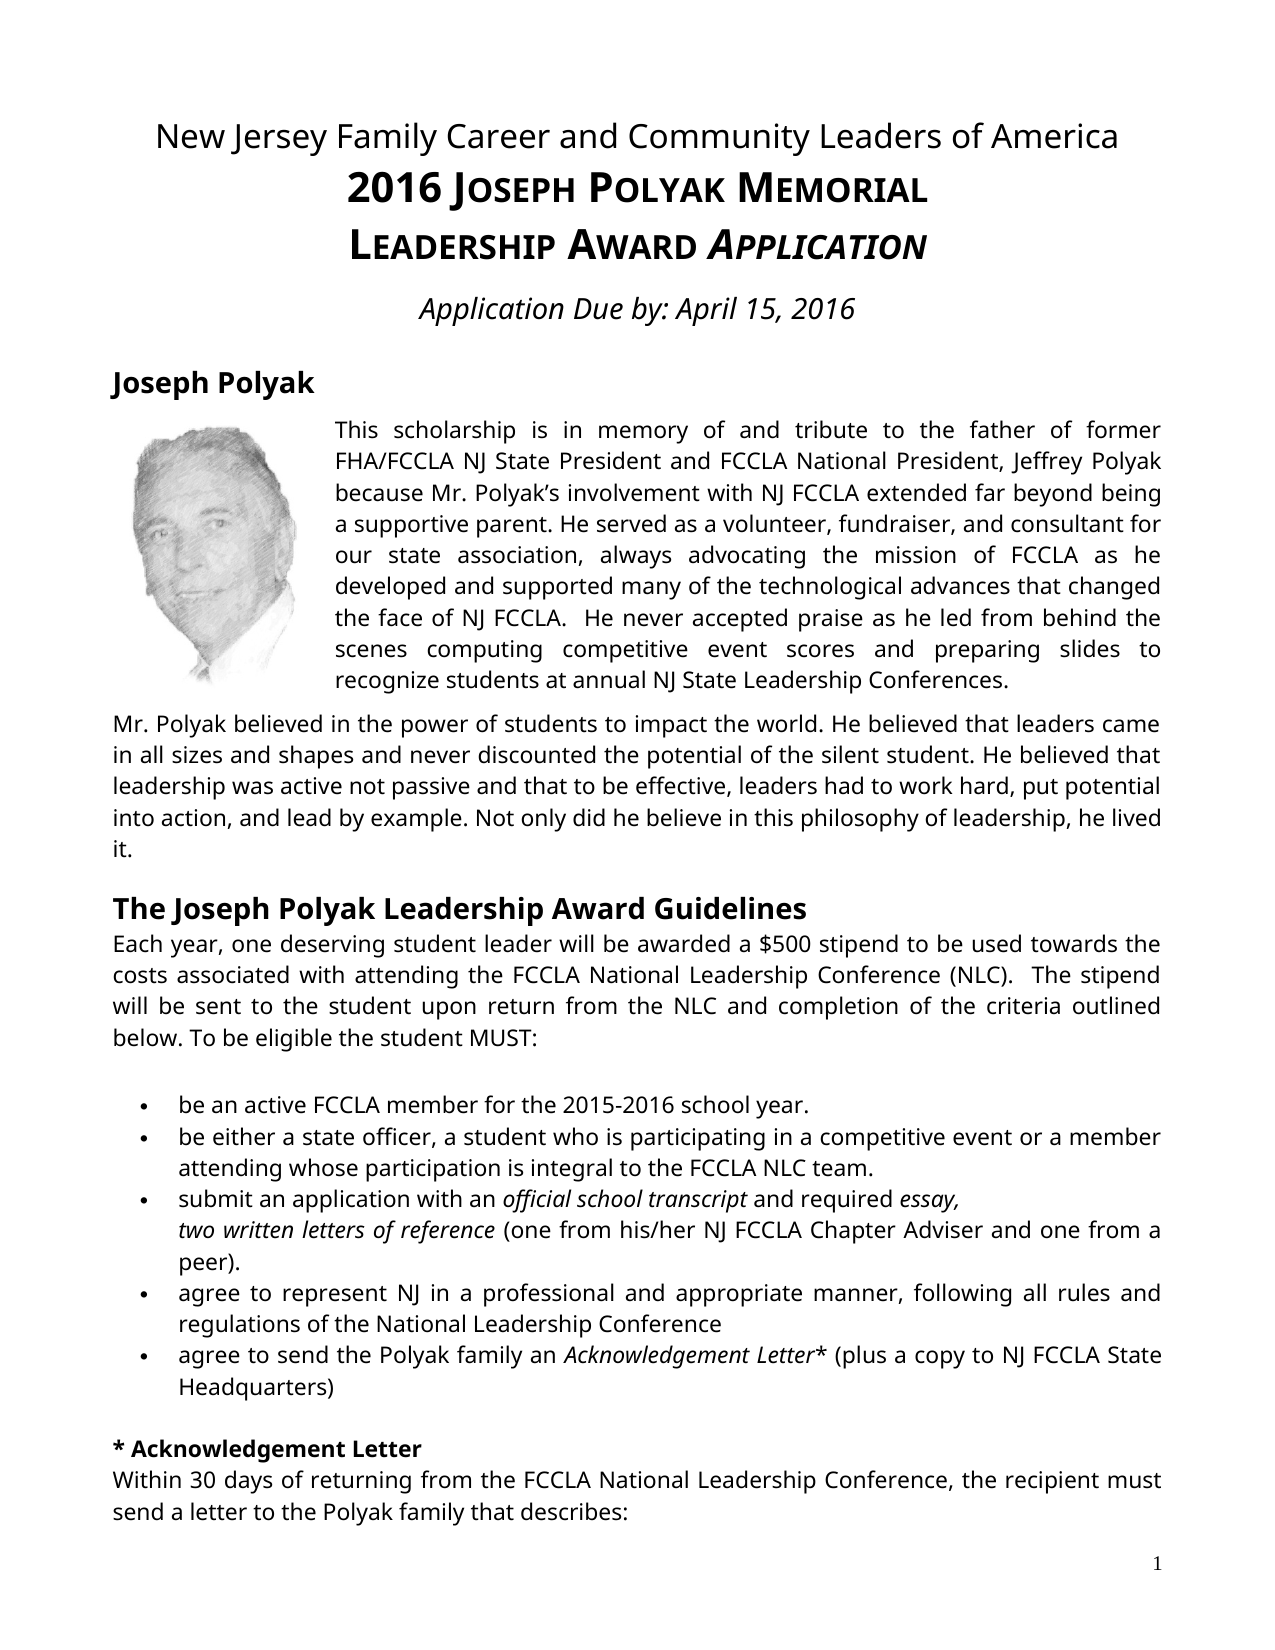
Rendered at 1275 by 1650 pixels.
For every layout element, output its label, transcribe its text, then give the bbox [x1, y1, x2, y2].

text Within 30 days of returning from the FCCLA National Leadership Conference, the recipient must send a letter to the Polyak family that describes: [112, 1464, 1162, 1527]
text Mr. Polyak believed in the power of students to impact the world. He believed that leaders came in all sizes and shapes and never discounted the potential of the silent student. He believed that leadership was active not passive and that to be effective, leaders had to work hard, put potential into action, and lead by example. Not only did he believe in this philosophy of leadership, he lived it. [112, 708, 1162, 864]
text two written letters of reference (one from his/her NJ FCCLA Chapter Adviser and one from a peer). [178, 1214, 1162, 1277]
text * Acknowledgement Letter [112, 1433, 1162, 1464]
text Application Due by: April 15, 2016 [112, 288, 1162, 328]
list agree to represent NJ in a professional and appropriate manner, following all rules and regulations of the National Leadership Conference [141, 1277, 1162, 1339]
subtitle New Jersey Family Career and Community Leaders of America [112, 112, 1162, 158]
picture [112, 415, 316, 691]
text The Joseph Polyak Leadership Award Guidelines [112, 888, 1162, 928]
text Leadership Award Application [112, 215, 1162, 271]
list agree to send the Polyak family an Acknowledgement Letter* (plus a copy to NJ FCCLA State Headquarters) [141, 1339, 1162, 1402]
list be either a state officer, a student who is participating in a competitive event or a member attending whose participation is integral to the FCCLA NLC team. [141, 1121, 1162, 1183]
subtitle Each year, one deserving student leader will be awarded a $500 stipend to be used towards the costs associated with attending the FCCLA National Leadership Conference (NLC). The stipend will be sent to the student upon return from the NLC and completion of the criteria outlined below. To be eligible the student MUST: [112, 928, 1162, 1053]
text 2016 Joseph Polyak Memorial [112, 158, 1162, 215]
subtitle Joseph Polyak [112, 362, 1162, 402]
list submit an application with an official school transcript and required essay, [141, 1183, 1162, 1214]
text This scholarship is in memory of and tribute to the father of former FHA/FCCLA NJ State President and FCCLA National President, Jeffrey Polyak because Mr. Polyak’s involvement with NJ FCCLA extended far beyond being a supportive parent. He served as a volunteer, fundraiser, and consultant for our state association, always advocating the mission of FCCLA as he developed and supported many of the technological advances that changed the face of NJ FCCLA. He never accepted praise as he led from behind the scenes computing competitive event scores and preparing slides to recognize students at annual NJ State Leadership Conferences. [112, 414, 1162, 695]
list be an active FCCLA member for the 2015-2016 school year. [141, 1089, 1162, 1121]
